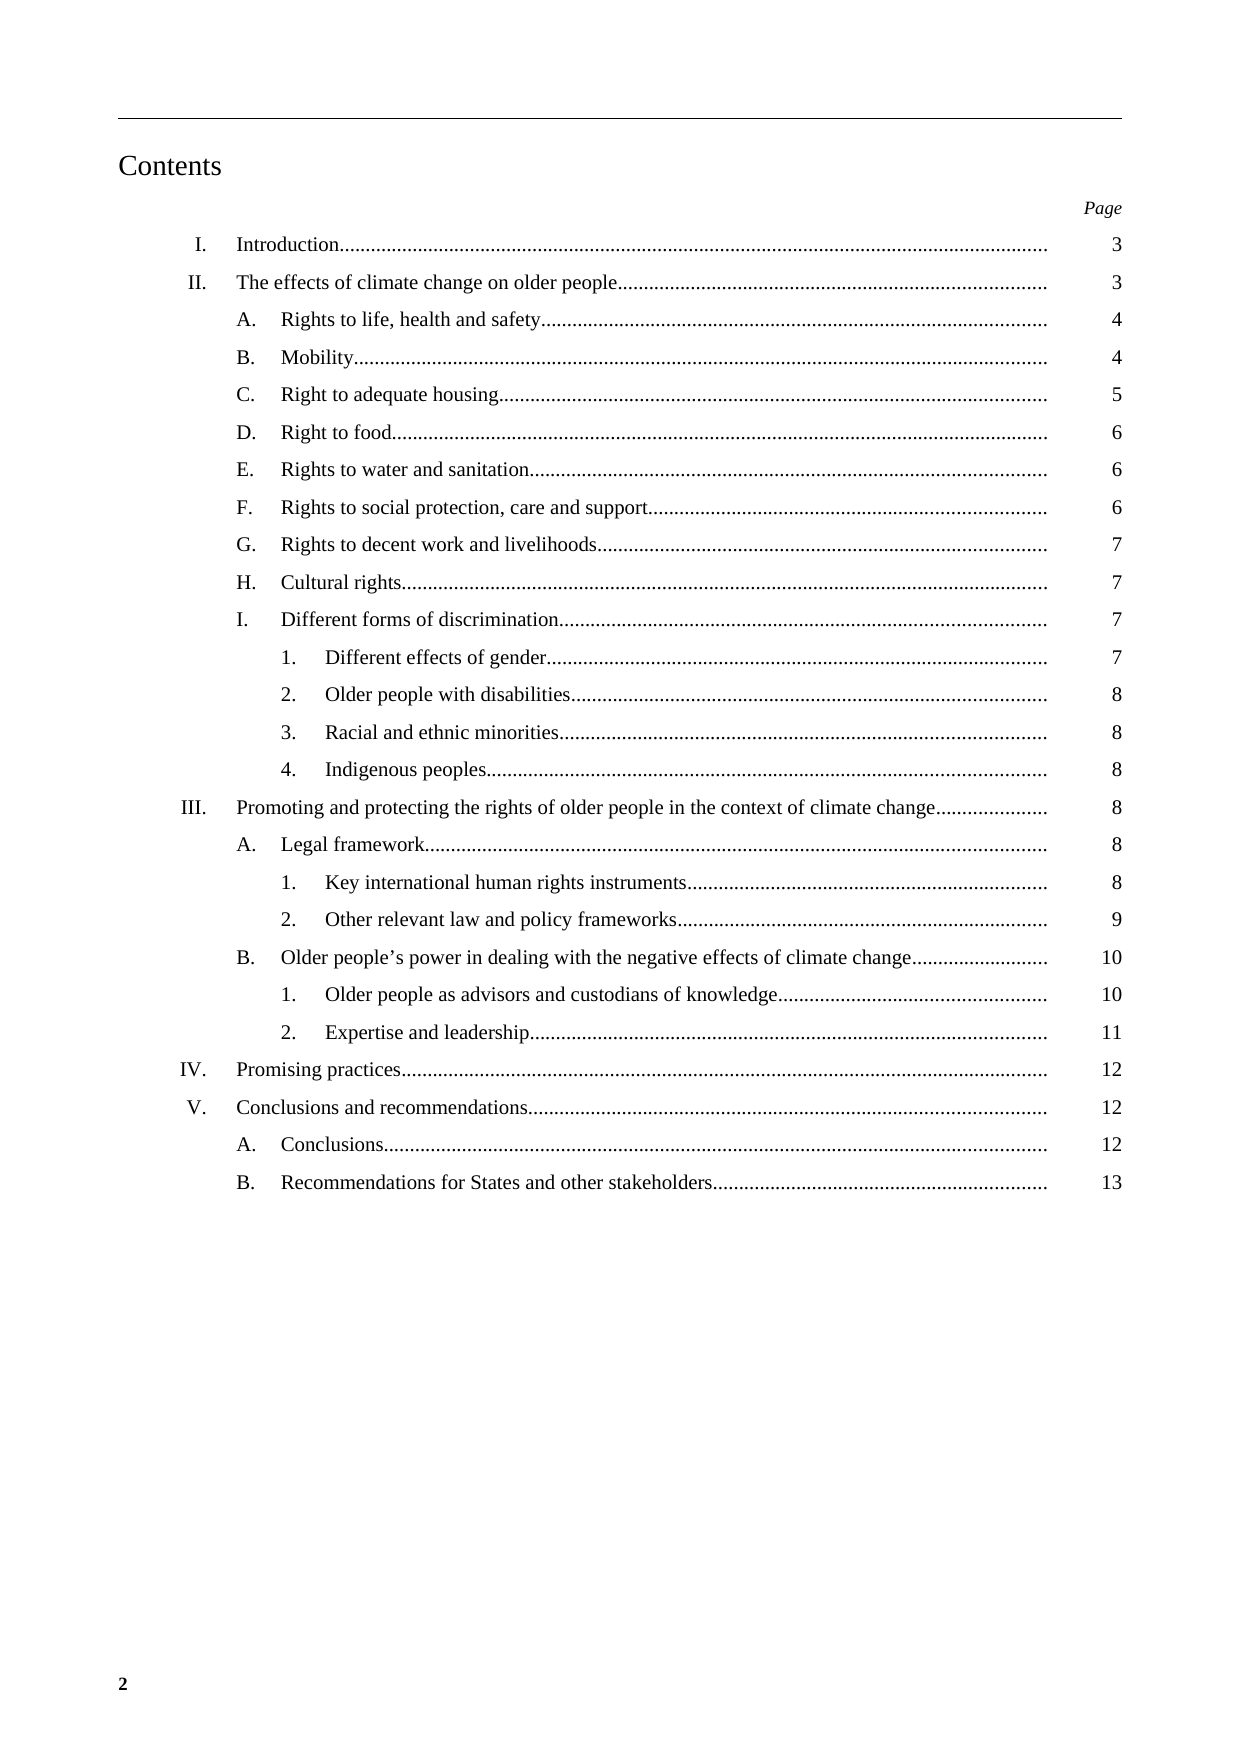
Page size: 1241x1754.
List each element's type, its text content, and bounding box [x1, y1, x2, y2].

text 2. Expertise and leadership 11 [118, 1019, 1122, 1044]
text I. Introduction 3 [118, 231, 1122, 256]
text V. Conclusions and recommendations 12 [118, 1094, 1122, 1119]
text C. Right to adequate housing 5 [118, 381, 1122, 406]
text Contents [118, 148, 1122, 181]
text B. Mobility 4 [118, 344, 1122, 369]
text B. Recommendations for States and other stakeholders 13 [118, 1169, 1122, 1194]
text 4. Indigenous peoples 8 [118, 756, 1122, 781]
text B. Older people’s power in dealing with the negative effects of climate change 10 [118, 944, 1122, 969]
text I. Different forms of discrimination 7 [118, 606, 1122, 631]
text 1. Key international human rights instruments 8 [118, 869, 1122, 894]
text A. Rights to life, health and safety 4 [118, 306, 1122, 331]
text 2. Other relevant law and policy frameworks 9 [118, 906, 1122, 931]
text D. Right to food 6 [118, 419, 1122, 444]
text Page [148, 194, 1122, 219]
text H. Cultural rights 7 [118, 569, 1122, 594]
text III. Promoting and protecting the rights of older people in the context of climate change 8 [118, 794, 1122, 819]
text II. The effects of climate change on older people 3 [118, 269, 1122, 294]
text 1. Older people as advisors and custodians of knowledge 10 [118, 981, 1122, 1006]
text 3. Racial and ethnic minorities 8 [118, 719, 1122, 744]
text F. Rights to social protection, care and support 6 [118, 494, 1122, 519]
text A. Legal framework 8 [118, 831, 1122, 856]
text IV. Promising practices 12 [118, 1056, 1122, 1081]
text A. Conclusions 12 [118, 1131, 1122, 1156]
text 1. Different effects of gender 7 [118, 644, 1122, 669]
text 2. Older people with disabilities 8 [118, 681, 1122, 706]
text G. Rights to decent work and livelihoods 7 [118, 531, 1122, 556]
text E. Rights to water and sanitation 6 [118, 456, 1122, 481]
